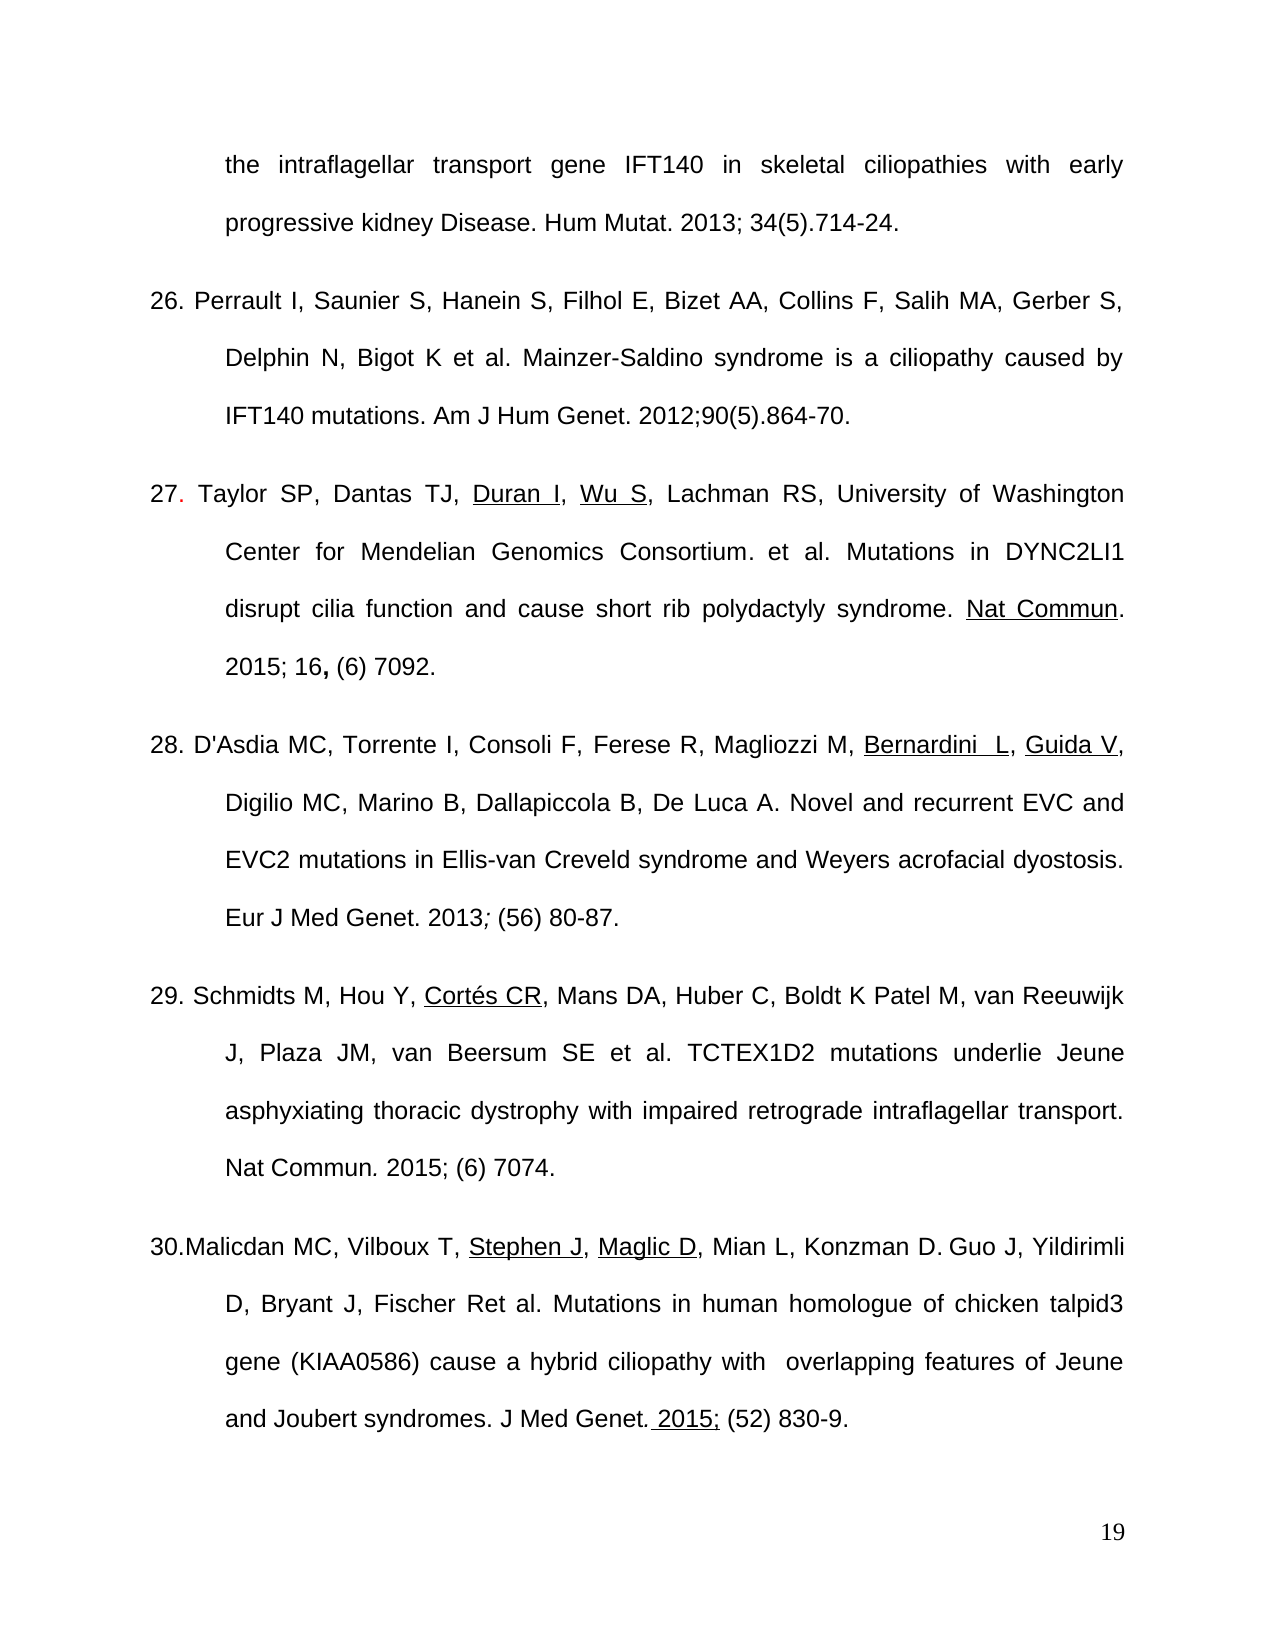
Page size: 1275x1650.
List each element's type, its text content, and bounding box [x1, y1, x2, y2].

text 29. Schmidts M, Hou Y, Cortés CR, Mans DA, Huber C, Boldt K Patel M, van Reeuwijk J, Plaza JM, van Beersum SE et al. TCTEX1D2 mutations underlie Jeune asphyxiating thoracic dystrophy with impaired retrograde intraflagellar transport. Nat Commun. 2015; (6) 7074. [150, 981, 1125, 1182]
text 30.Malicdan MC, Vilboux T, Stephen J, Maglic D, Mian L, Konzman D. Guo J, Yildirimli D, Bryant J, Fischer Ret al. Mutations in human homologue of chicken talpid3 gene (KIAA0586) cause a hybrid ciliopathy with overlapping features of Jeune and Joubert syndromes. J Med Genet. 2015; (52) 830-9. [150, 1232, 1125, 1433]
text 28. D'Asdia MC, Torrente I, Consoli F, Ferese R, Magliozzi M, Bernardini L, Guida V, Digilio MC, Marino B, Dallapiccola B, De Luca A. Novel and recurrent EVC and EVC2 mutations in Ellis-van Creveld syndrome and Weyers acrofacial dyostosis. Eur J Med Genet. 2013; (56) 80-87. [150, 730, 1125, 931]
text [150, 150, 1125, 236]
text 27. Taylor SP, Dantas TJ, Duran I, Wu S, Lachman RS, University of Washington Center for Mendelian Genomics Consortium. et al. Mutations in DYNC2LI1 disrupt cilia function and cause short rib polydactyly syndrome. Nat Commun. 2015; 16, (6) 7092. [150, 479, 1125, 680]
text 26. Perrault I, Saunier S, Hanein S, Filhol E, Bizet AA, Collins F, Salih MA, Gerber S, Delphin N, Bigot K et al. Mainzer-Saldino syndrome is a ciliopathy caused by IFT140 mutations. Am J Hum Genet. 2012;90(5).864-70. [150, 286, 1125, 429]
